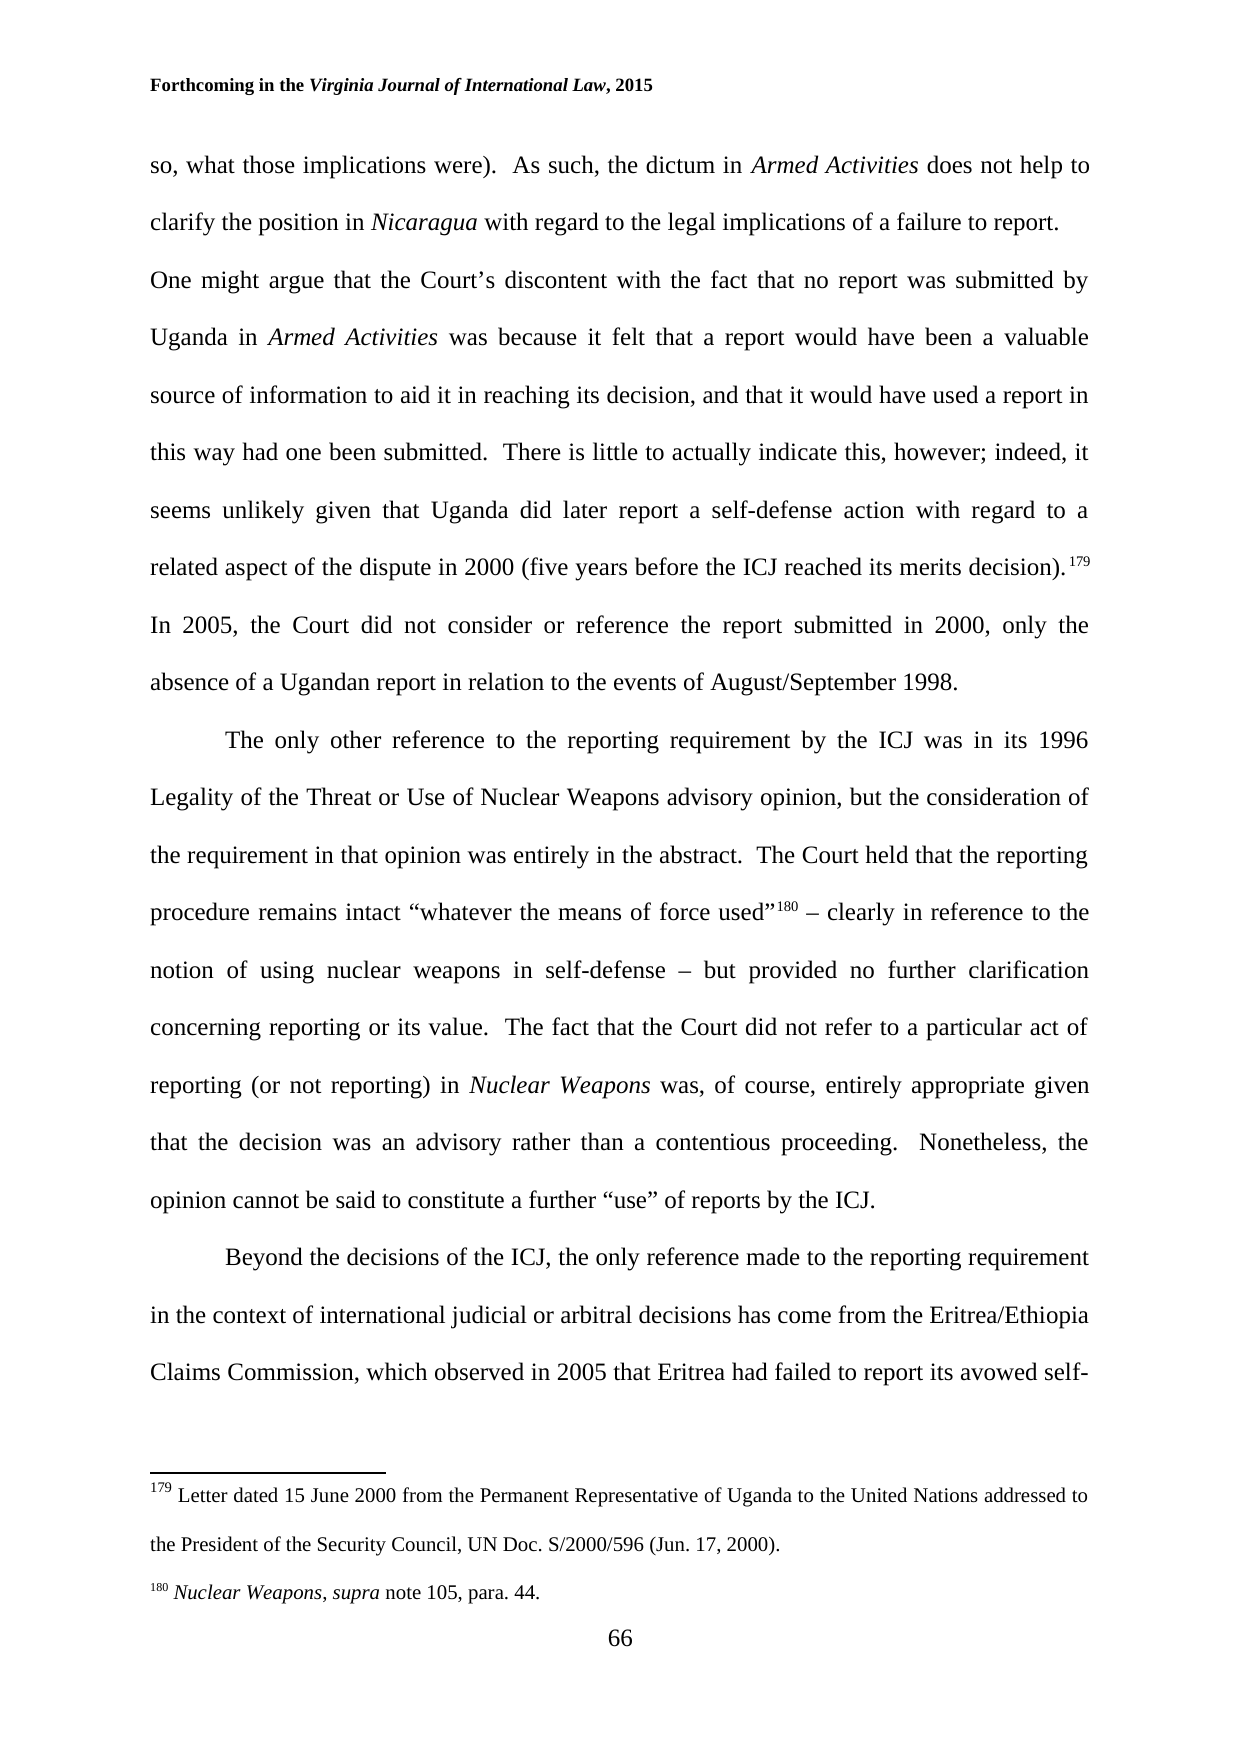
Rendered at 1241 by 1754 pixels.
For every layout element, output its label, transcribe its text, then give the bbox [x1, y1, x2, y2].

text One might argue that the Court’s discontent with the fact that no report was submitted by Uganda in Armed Activities was because it felt that a report would have been a valuable source of information to aid it in reaching its decision, and that it would have used a report in this way had one been submitted. There is little to actually indicate this, however; indeed, it seems unlikely given that Uganda did later report a self-defense action with regard to a related aspect of the dispute in 2000 (five years before the ICJ reached its merits decision). In 2005, the Court did not consider or reference the report submitted in 2000, only the absence of a Ugandan report in relation to the events of August/September 1998. [150, 265, 1090, 696]
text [150, 1242, 1090, 1386]
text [150, 150, 1090, 236]
text The only other reference to the reporting requirement by the ICJ was in its 1996 Legality of the Threat or Use of Nuclear Weapons advisory opinion, but the consideration of the requirement in that opinion was entirely in the abstract. The Court held that the reporting procedure remains intact “whatever the means of force used” – clearly in reference to the notion of using nuclear weapons in self-defense – but provided no further clarification concerning reporting or its value. The fact that the Court did not refer to a particular act of reporting (or not reporting) in Nuclear Weapons was, of course, entirely appropriate given that the decision was an advisory rather than a contentious proceeding. Nonetheless, the opinion cannot be said to constitute a further “use” of reports by the ICJ. [150, 725, 1090, 1214]
